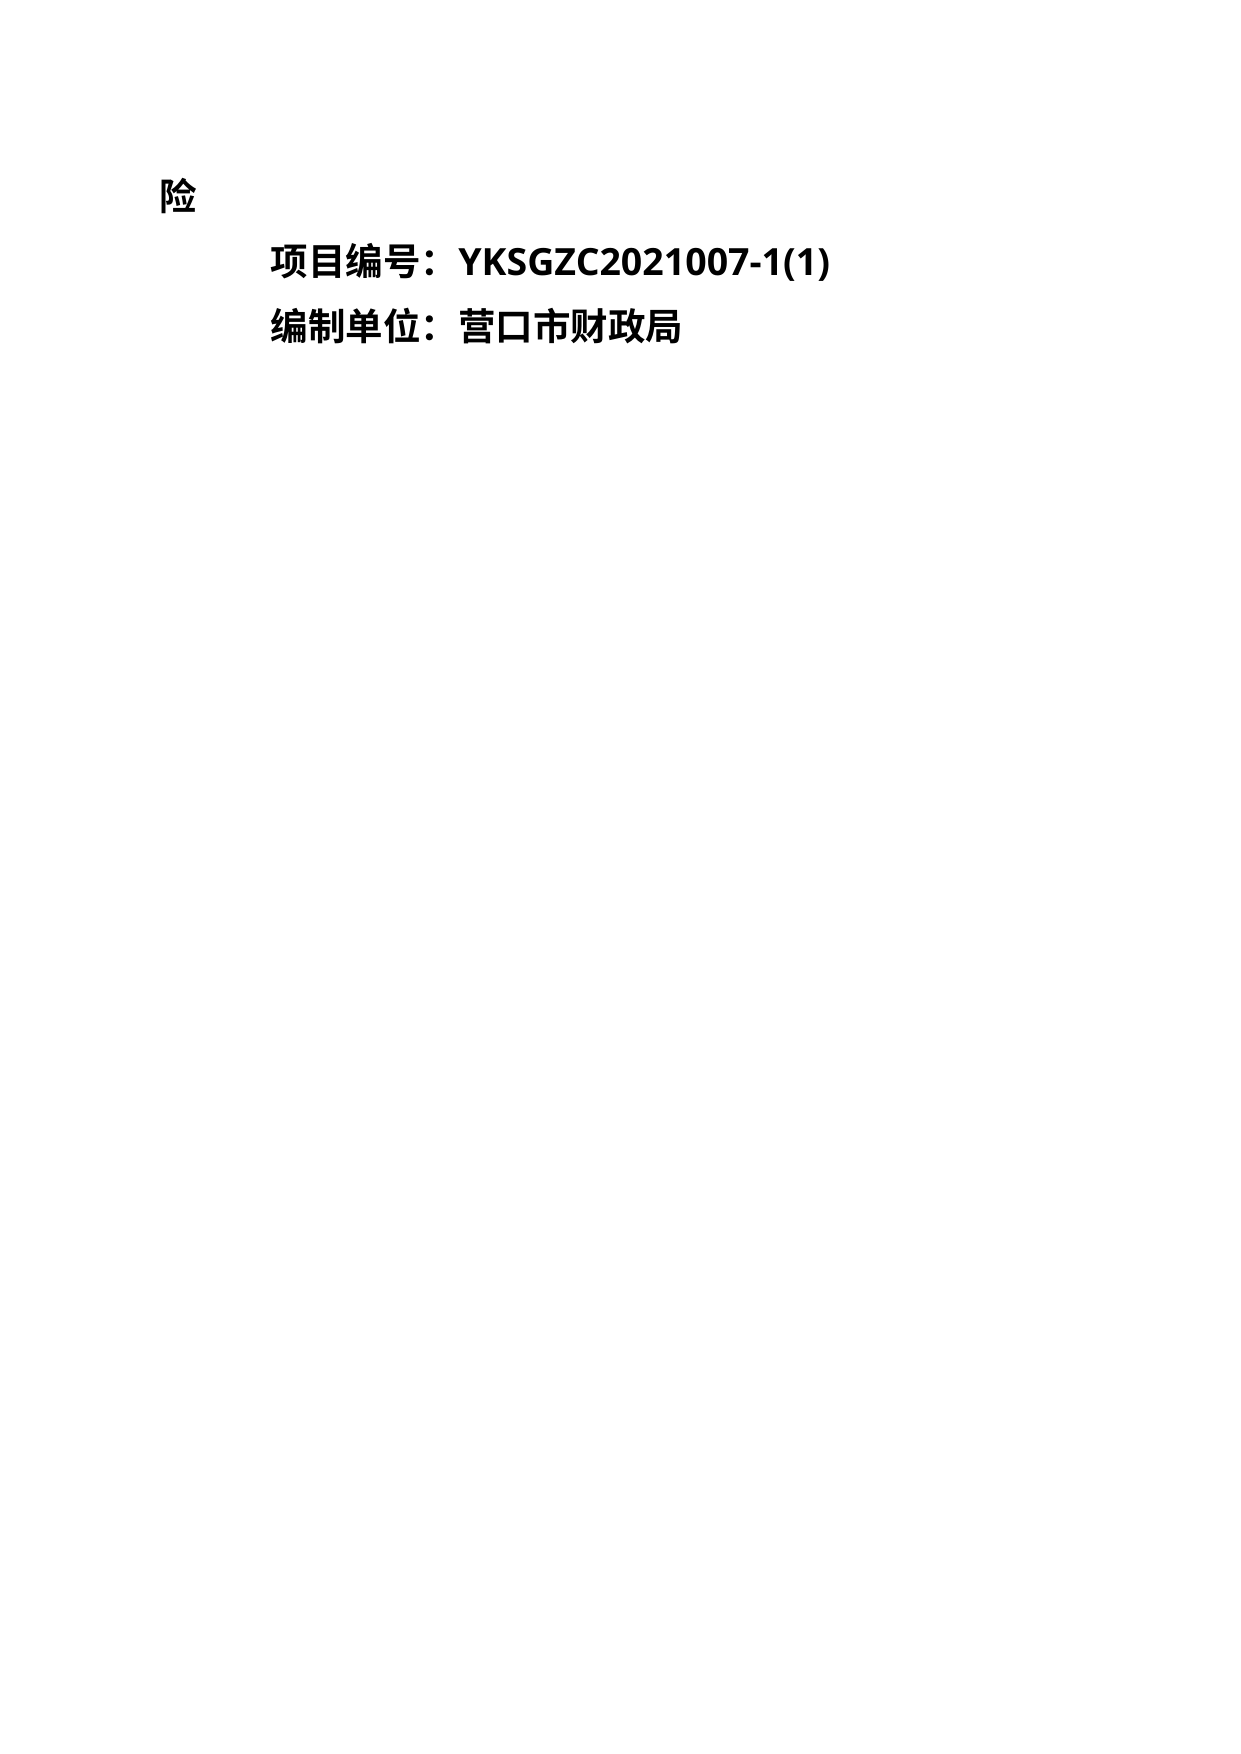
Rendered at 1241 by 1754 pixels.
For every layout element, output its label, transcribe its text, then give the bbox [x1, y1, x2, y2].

text 项目编号： [159, 227, 1087, 292]
text 编制单位： [159, 292, 1087, 357]
text 项目名称： [159, 162, 1087, 227]
